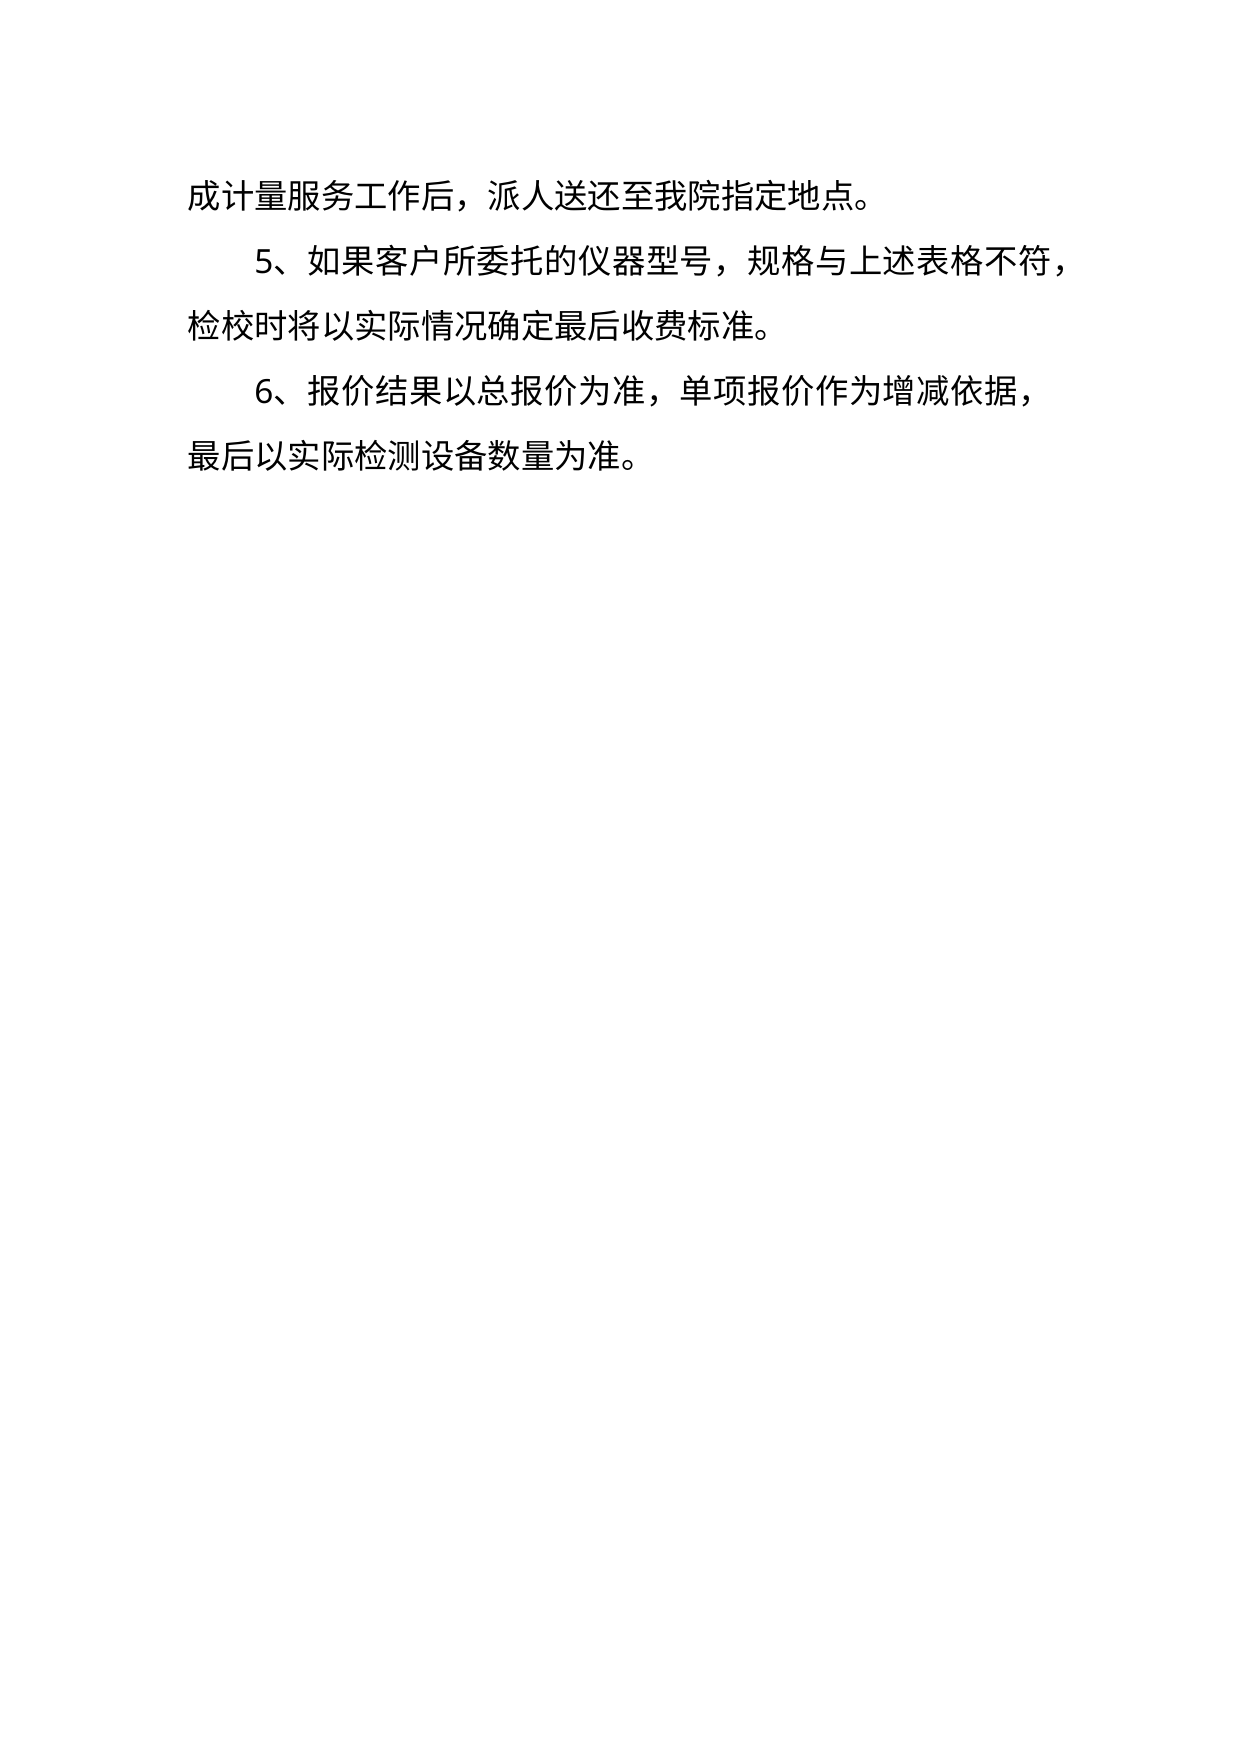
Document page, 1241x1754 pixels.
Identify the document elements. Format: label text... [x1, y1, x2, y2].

text 5、如果客户所委托的仪器型号，规格与上述表格不符，检校时将以实际情况确定最后收费标准。 [187, 227, 1053, 357]
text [187, 162, 1053, 227]
text 6、报价结果以总报价为准，单项报价作为增减依据，最后以实际检测设备数量为准。 [187, 357, 1053, 487]
